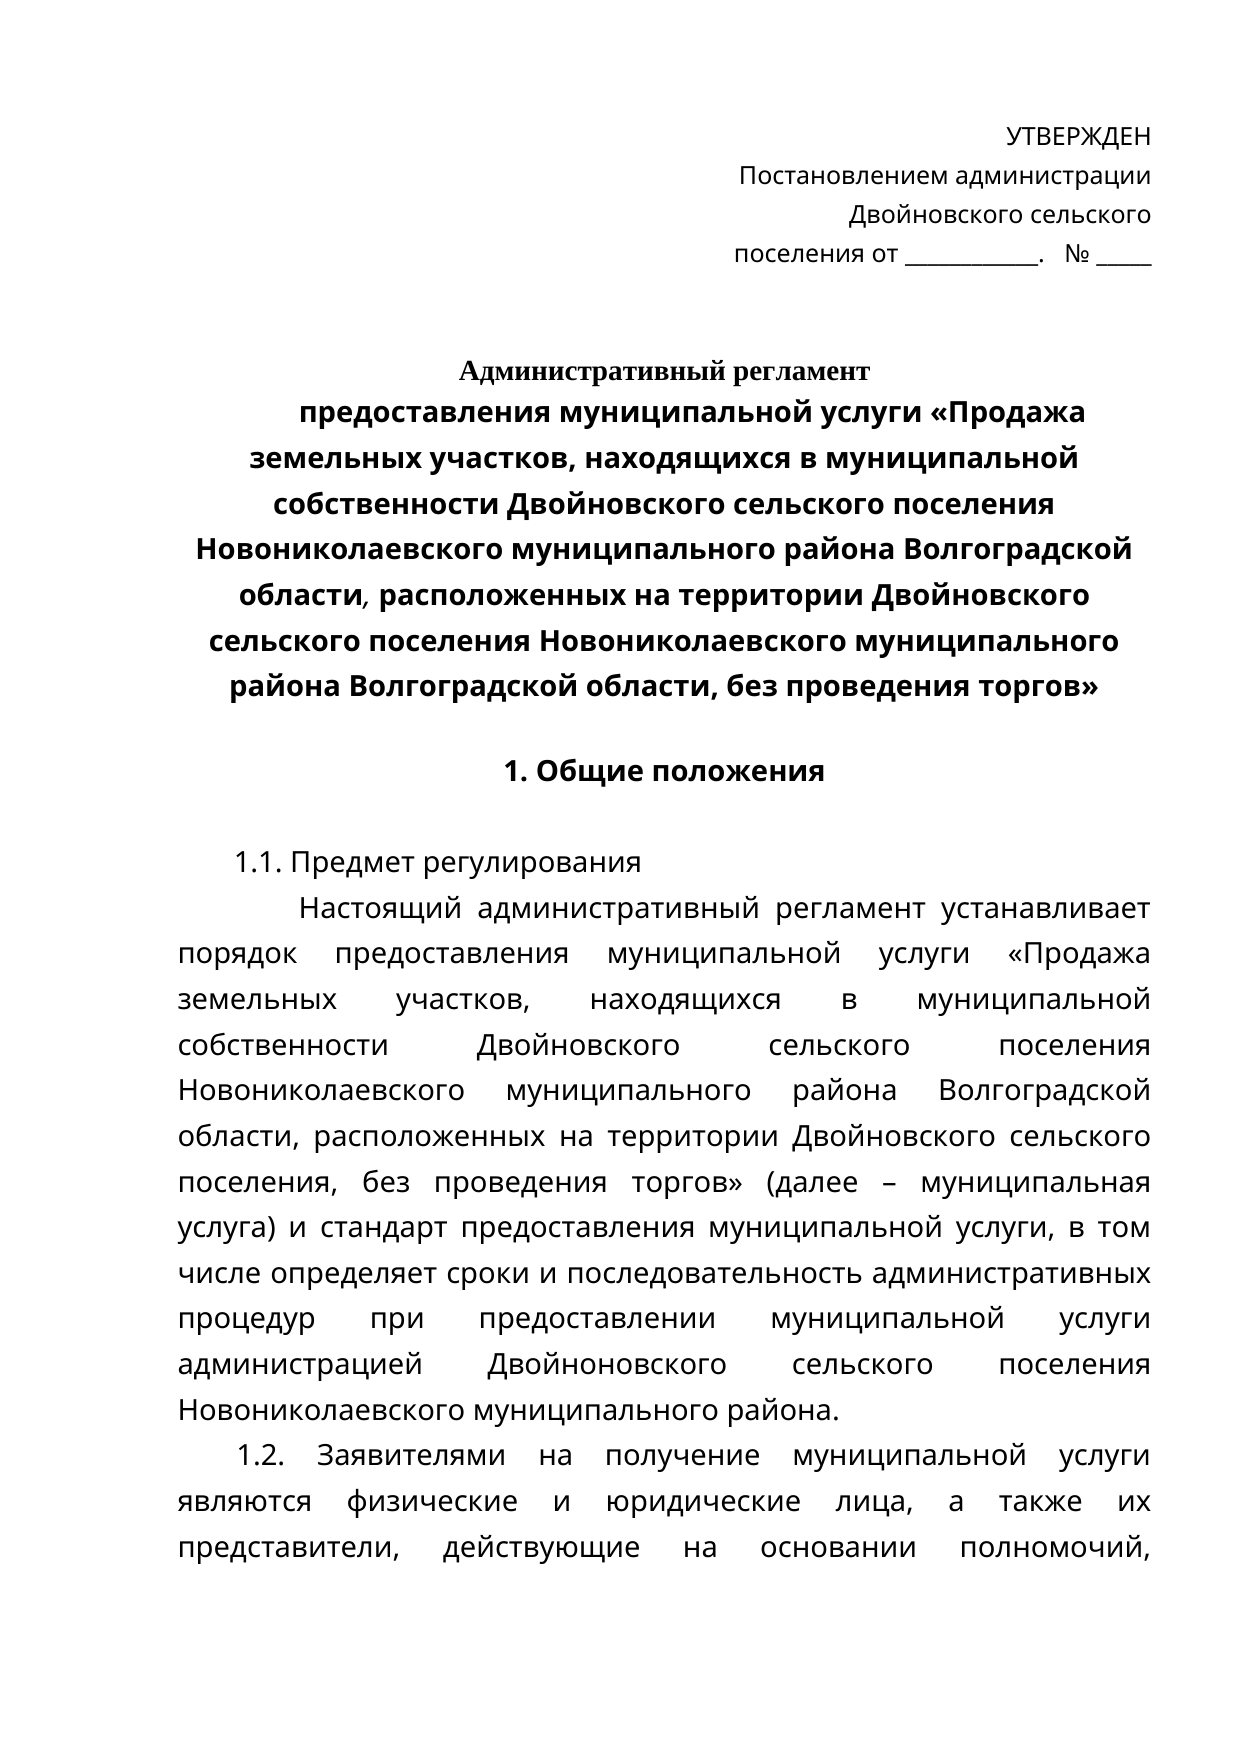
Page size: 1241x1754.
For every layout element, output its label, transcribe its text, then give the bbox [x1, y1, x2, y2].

text 1. Общие положения [177, 750, 1152, 790]
text Двойновского сельского [177, 196, 1152, 231]
text поселения от ____________. № _____ [177, 236, 1152, 270]
text Настоящий административный регламент устанавливает порядок предоставления муниципальной услуги «Продажа земельных участков, находящихся в муниципальной собственности Двойновского сельского поселения Новониколаевского муниципального района Волгоградской области, расположенных на территории Двойновского сельского поселения, без проведения торгов» (далее – муниципальная услуга) и стандарт предоставления муниципальной услуги, в том числе определяет сроки и последовательность административных процедур при предоставлении муниципальной услуги администрацией Двойноновского сельского поселения Новониколаевского муниципального района. [177, 887, 1152, 1429]
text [177, 1434, 1152, 1566]
text Административный регламент [177, 353, 1152, 387]
text Постановлением администрации [177, 157, 1152, 191]
text 1.1. Предмет регулирования [177, 841, 1152, 881]
text предоставления муниципальной услуги «Продажа земельных участков, находящихся в муниципальной собственности Двойновского сельского поселения Новониколаевского муниципального района Волгоградской области, расположенных на территории Двойновского сельского поселения Новониколаевского муниципального района Волгоградской области, без проведения торгов» [177, 392, 1152, 705]
text УТВЕРЖДЕН [177, 118, 1152, 152]
